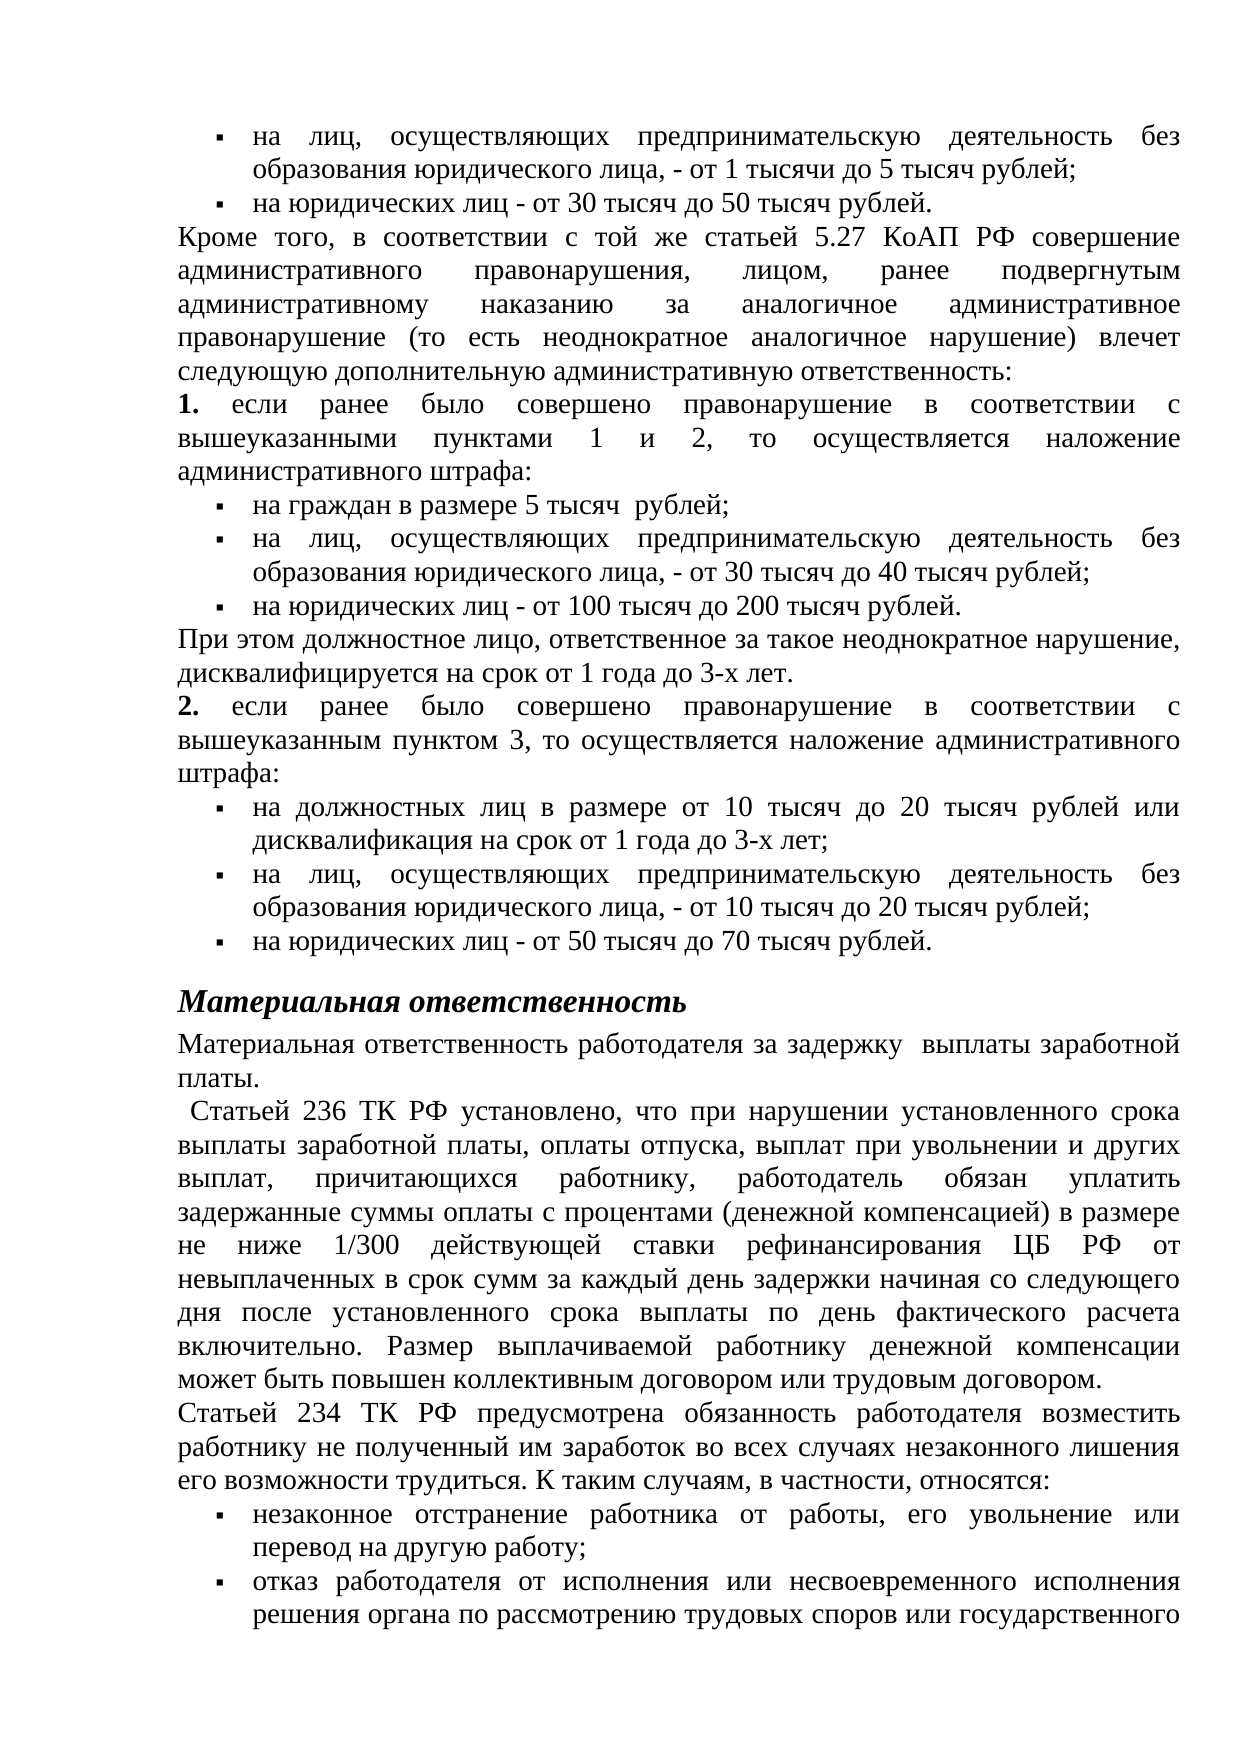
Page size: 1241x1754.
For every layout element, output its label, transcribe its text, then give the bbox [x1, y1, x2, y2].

subtitle Материальная ответственность [177, 982, 1181, 1020]
list на граждан в размере 5 тысяч рублей; [215, 487, 1181, 521]
text Кроме того, в соответствии с той же статьей 5.27 КоАП РФ совершение административного правонарушения, лицом, ранее подвергнутым административному наказанию за аналогичное административное правонарушение (то есть неоднократное аналогичное нарушение) влечет следующую дополнительную административную ответственность: [177, 219, 1181, 386]
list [215, 1563, 1181, 1630]
list на юридических лиц - от 50 тысяч до 70 тысяч рублей. [215, 923, 1181, 957]
text 1. если ранее было совершено правонарушение в соответствии с вышеуказанными пунктами 1 и 2, то осуществляется наложение административного штрафа: [177, 386, 1181, 487]
text Материальная ответственность работодателя за задержку выплаты заработной платы. [177, 1026, 1181, 1093]
list на юридических лиц - от 30 тысяч до 50 тысяч рублей. [215, 185, 1181, 219]
text Статьей 234 ТК РФ предусмотрена обязанность работодателя возместить работнику не полученный им заработок во всех случаях незаконного лишения его возможности трудиться. К таким случаям, в частности, относятся: [177, 1395, 1181, 1496]
list на лиц, осуществляющих предпринимательскую деятельность без образования юридического лица, - от 1 тысячи до 5 тысяч рублей; [215, 118, 1181, 185]
list на должностных лиц в размере от 10 тысяч до 20 тысяч рублей или дисквалификация на срок от 1 года до 3-х лет; [215, 789, 1181, 856]
list на лиц, осуществляющих предпринимательскую деятельность без образования юридического лица, - от 10 тысяч до 20 тысяч рублей; [215, 856, 1181, 923]
text Статьей 236 ТК РФ установлено, что при нарушении установленного срока выплаты заработной платы, оплаты отпуска, выплат при увольнении и других выплат, причитающихся работнику, работодатель обязан уплатить задержанные суммы оплаты с процентами (денежной компенсацией) в размере не ниже 1/300 действующей ставки рефинансирования ЦБ РФ от невыплаченных в срок сумм за каждый день задержки начиная со следующего дня после установленного срока выплаты по день фактического расчета включительно. Размер выплачиваемой работнику денежной компенсации может быть повышен коллективным договором или трудовым договором. [177, 1093, 1181, 1395]
text 2. если ранее было совершено правонарушение в соответствии с вышеуказанным пунктом 3, то осуществляется наложение административного штрафа: [177, 688, 1181, 789]
list незаконное отстранение работника от работы, его увольнение или перевод на другую работу; [215, 1496, 1181, 1563]
text При этом должностное лицо, ответственное за такое неоднократное нарушение, дисквалифицируется на срок от 1 года до 3-х лет. [177, 621, 1181, 688]
list на лиц, осуществляющих предпринимательскую деятельность без образования юридического лица, - от 30 тысяч до 40 тысяч рублей; [215, 521, 1181, 588]
list на юридических лиц - от 100 тысяч до 200 тысяч рублей. [215, 588, 1181, 621]
